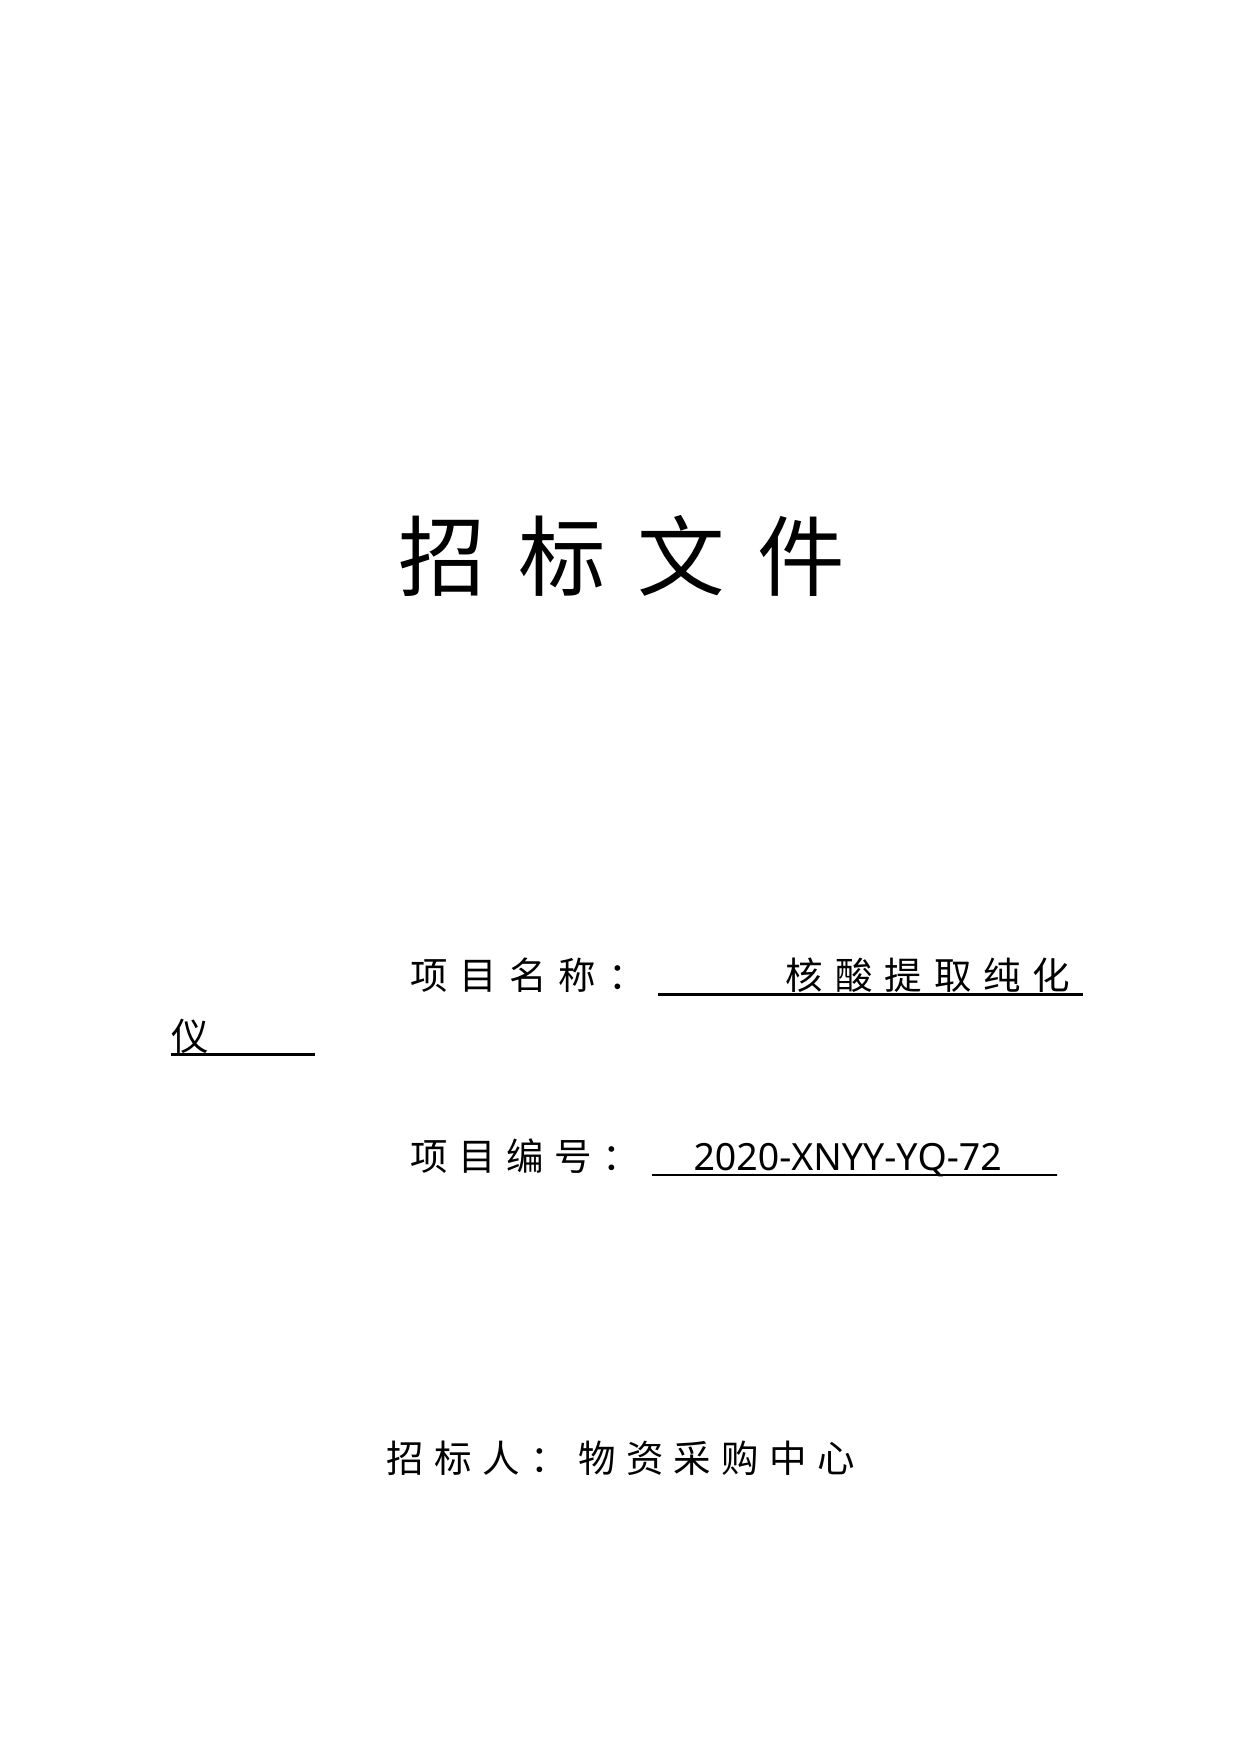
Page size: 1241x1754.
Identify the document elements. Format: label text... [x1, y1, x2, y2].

text 项目名称： 核酸提取纯化仪 [171, 943, 1081, 1064]
text 招 标 文 件 [171, 461, 1081, 642]
text 招标人：物资采购中心 [171, 1426, 1081, 1486]
text 项目编号： 2020-XNYY-YQ-72 [171, 1124, 1081, 1184]
